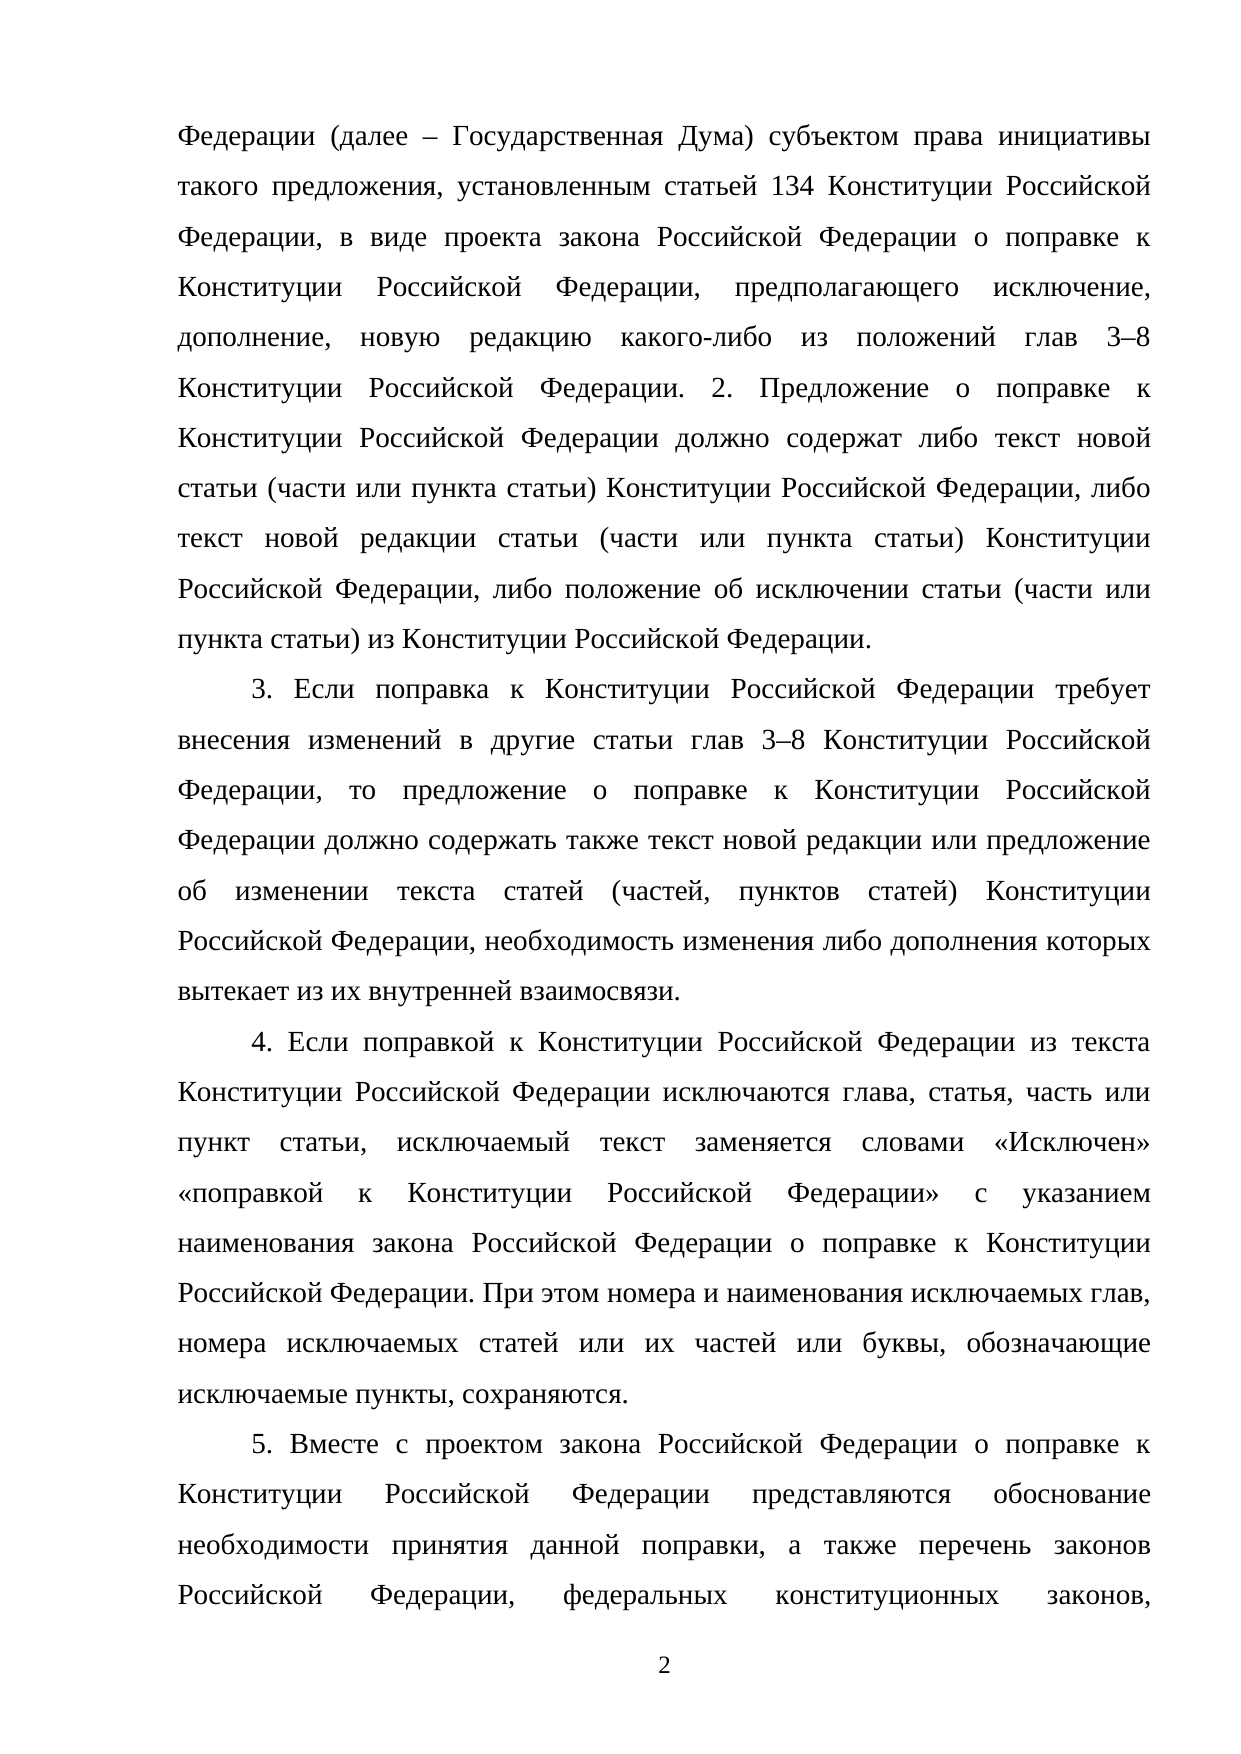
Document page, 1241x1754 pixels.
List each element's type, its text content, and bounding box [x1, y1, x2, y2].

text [177, 118, 1152, 655]
text 4. Если поправкой к Конституции Российской Федерации из текста Конституции Российской Федерации исключаются глава, статья, часть или пункт статьи, исключаемый текст заменяется словами «Исключен» «поправкой к Конституции Российской Федерации» с указанием наименования закона Российской Федерации о поправке к Конституции Российской Федерации. При этом номера и наименования исключаемых глав, номера исключаемых статей или их частей или буквы, обозначающие исключаемые пункты, сохраняются. [177, 1024, 1152, 1409]
text 3. Если поправка к Конституции Российской Федерации требует внесения изменений в другие статьи глав 3–8 Конституции Российской Федерации, то предложение о поправке к Конституции Российской Федерации должно содержать также текст новой редакции или предложение об изменении текста статей (частей, пунктов статей) Конституции Российской Федерации, необходимость изменения либо дополнения которых вытекает из их внутренней взаимосвязи. [177, 672, 1152, 1007]
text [177, 1426, 1152, 1611]
